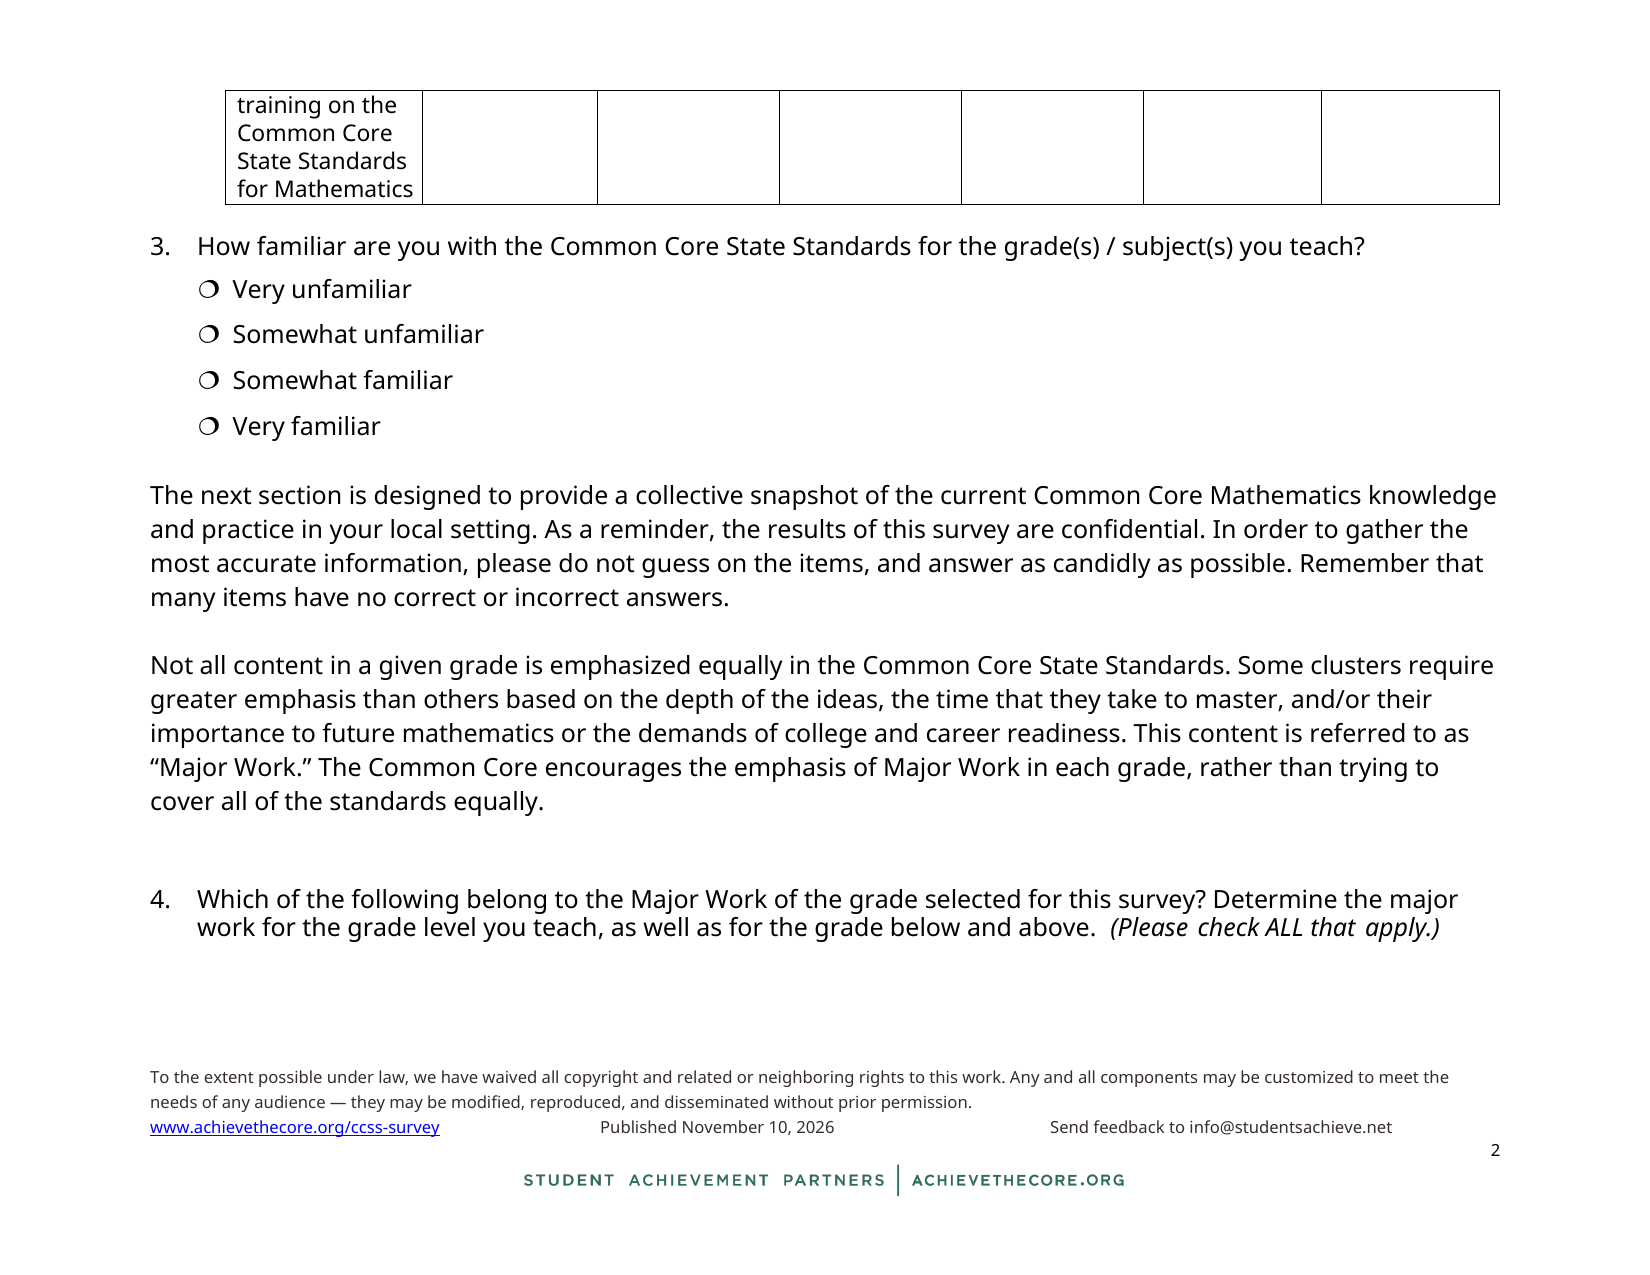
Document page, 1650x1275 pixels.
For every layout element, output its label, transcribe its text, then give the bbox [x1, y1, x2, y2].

text Somewhat familiar [197, 362, 1500, 398]
table_cell Content-specific training on the Common Core State Standards for Mathematics [226, 91, 422, 203]
text 4. Which of the following belong to the Major Work of the grade selected for this survey? Determine the major work for the grade level you teach, as well as for the grade below and above. (Please check ALL that apply.) [150, 886, 1504, 942]
text Very unfamiliar [197, 271, 1500, 306]
table_cell [598, 91, 779, 203]
table_cell [780, 91, 961, 203]
text 3. How familiar are you with the Common Core State Standards for the grade(s) / subject(s) you teach? [150, 233, 1504, 261]
table_cell [423, 91, 597, 203]
table_cell [1144, 91, 1321, 203]
text The next section is designed to provide a collective snapshot of the current Common Core Mathematics knowledge and practice in your local setting. As a reminder, the results of this survey are confidential. In order to gather the most accurate information, please do not guess on the items, and answer as candidly as possible. Remember that many items have no correct or incorrect answers. [150, 477, 1500, 614]
text Very familiar [197, 408, 1500, 443]
picture [510, 1161, 1140, 1200]
text Somewhat unfamiliar [197, 317, 1500, 352]
table_cell [962, 91, 1143, 203]
table_cell [1322, 91, 1499, 203]
text Not all content in a given grade is emphasized equally in the Common Core State Standards. Some clusters require greater emphasis than others based on the depth of the ideas, the time that they take to master, and/or their importance to future mathematics or the demands of college and career readiness. This content is referred to as “Major Work.” The Common Core encourages the emphasis of Major Work in each grade, rather than trying to cover all of the standards equally. [150, 648, 1500, 818]
